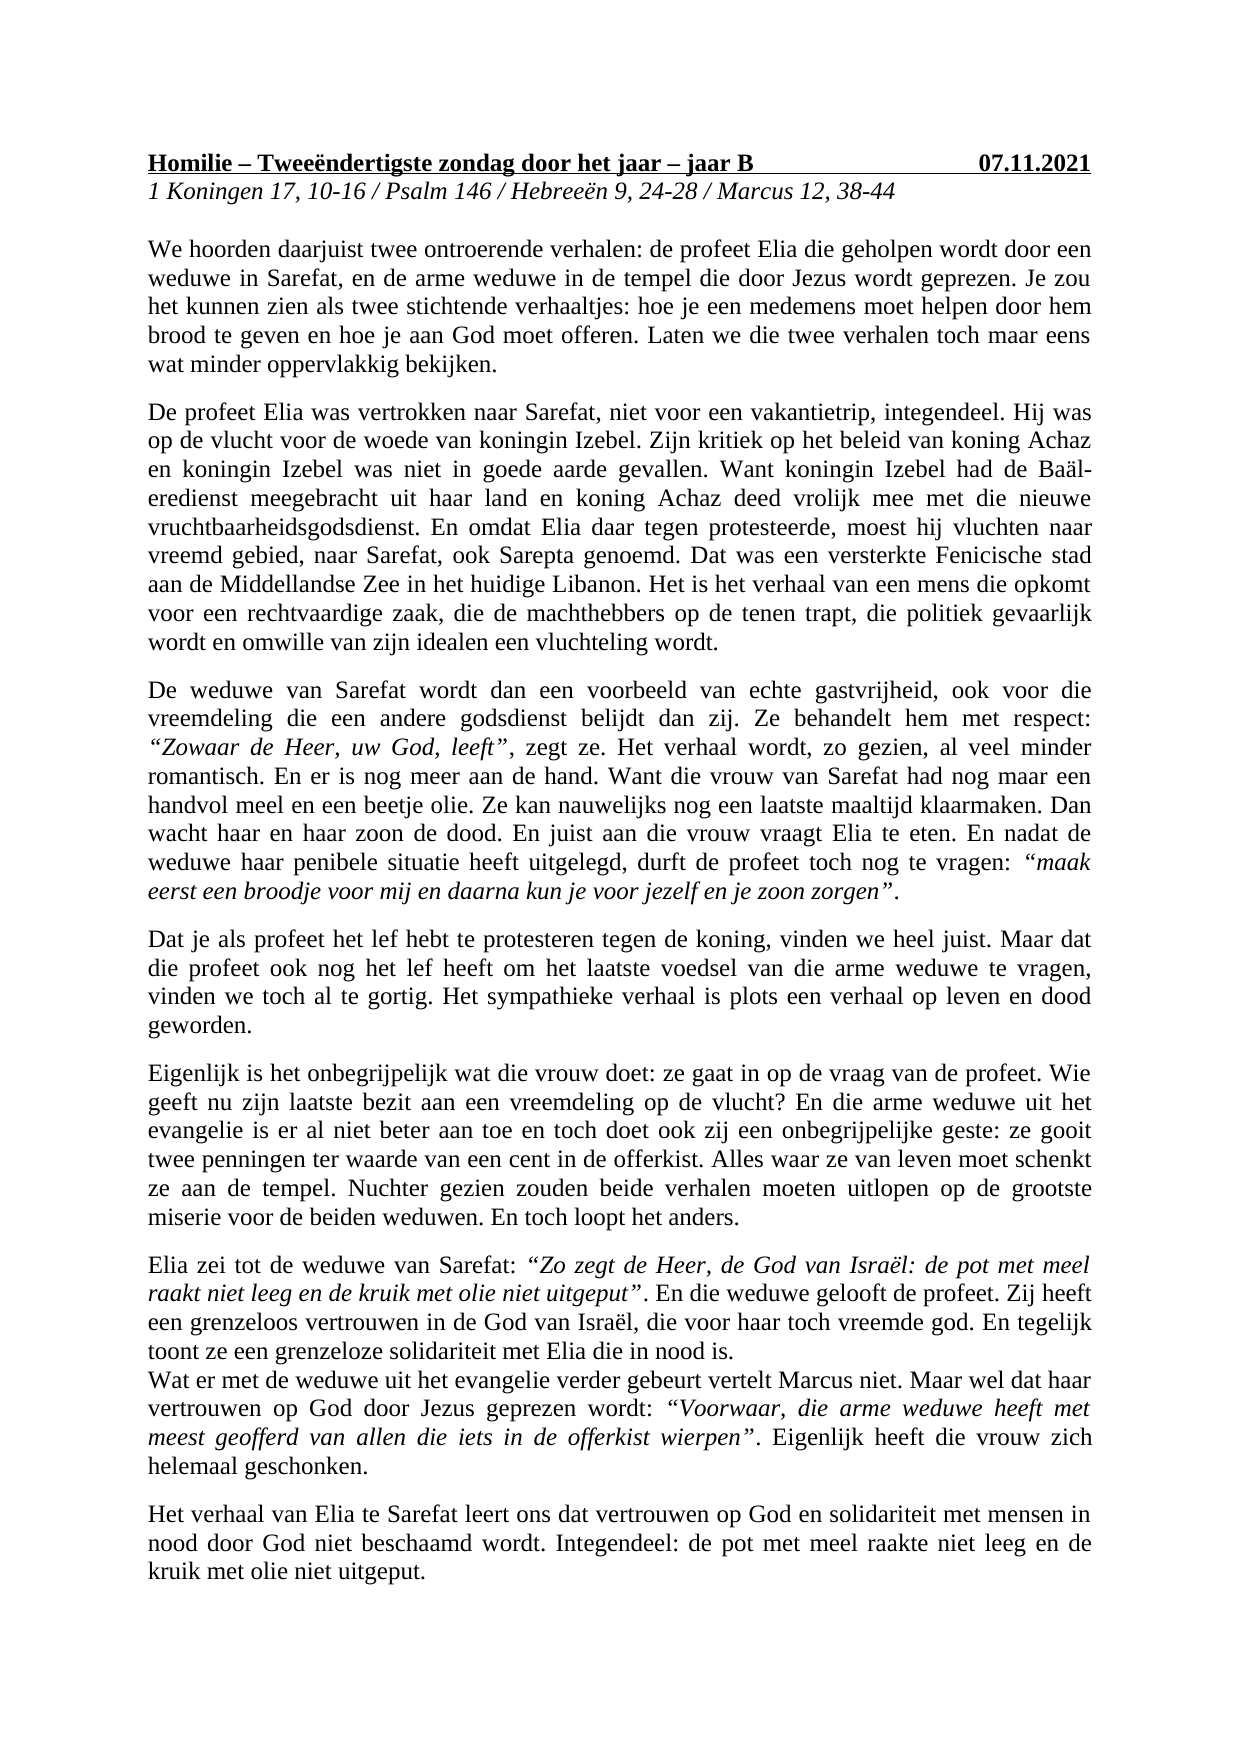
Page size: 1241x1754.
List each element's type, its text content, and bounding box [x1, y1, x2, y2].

text Dat je als profeet het lef hebt te protesteren tegen de koning, vinden we heel juist. Maar dat die profeet ook nog het lef heeft om het laatste voedsel van die arme weduwe te vragen, vinden we toch al te gortig. Het sympathieke verhaal is plots een verhaal op leven en dood geworden. [148, 924, 1093, 1039]
text Eigenlijk is het onbegrijpelijk wat die vrouw doet: ze gaat in op de vraag van de profeet. Wie geeft nu zijn laatste bezit aan een vreemdeling op de vlucht? En die arme weduwe uit het evangelie is er al niet beter aan toe en toch doet ook zij een onbegrijpelijke geste: ze gooit twee penningen ter waarde van een cent in de offerkist. Alles waar ze van leven moet schenkt ze aan de tempel. Nuchter gezien zouden beide verhalen moeten uitlopen op de grootste miserie voor de beiden weduwen. En toch loopt het anders. [148, 1058, 1093, 1231]
text We hoorden daarjuist twee ontroerende verhalen: de profeet Elia die geholpen wordt door een weduwe in Sarefat, en de arme weduwe in de tempel die door Jezus wordt geprezen. Je zou het kunnen zien als twee stichtende verhaaltjes: hoe je een medemens moet helpen door hem brood te geven en hoe je aan God moet offeren. Laten we die twee verhalen toch maar eens wat minder oppervlakkig bekijken. [148, 234, 1093, 378]
text Wat er met de weduwe uit het evangelie verder gebeurt vertelt Marcus niet. Maar wel dat haar vertrouwen op God door Jezus geprezen wordt: “Voorwaar, die arme weduwe heeft met meest geofferd van allen die iets in de offerkist wierpen”. Eigenlijk heeft die vrouw zich helemaal geschonken. [148, 1365, 1093, 1480]
text De profeet Elia was vertrokken naar Sarefat, niet voor een vakantietrip, integendeel. Hij was op de vlucht voor de woede van koningin Izebel. Zijn kritiek op het beleid van koning Achaz en koningin Izebel was niet in goede aarde gevallen. Want koningin Izebel had de Baäl-eredienst meegebracht uit haar land en koning Achaz deed vrolijk mee met die nieuwe vruchtbaarheidsgodsdienst. En omdat Elia daar tegen protesteerde, moest hij vluchten naar vreemd gebied, naar Sarefat, ook Sarepta genoemd. Dat was een versterkte Fenicische stad aan de Middellandse Zee in het huidige Libanon. Het is het verhaal van een mens die opkomt voor een rechtvaardige zaak, die de machthebbers op de tenen trapt, die politiek gevaarlijk wordt en omwille van zijn idealen een vluchteling wordt. [148, 397, 1093, 656]
text Het verhaal van Elia te Sarefat leert ons dat vertrouwen op God en solidariteit met mensen in nood door God niet beschaamd wordt. Integendeel: de pot met meel raakte niet leeg en de kruik met olie niet uitgeput. [148, 1499, 1093, 1585]
text De weduwe van Sarefat wordt dan een voorbeeld van echte gastvrijheid, ook voor die vreemdeling die een andere godsdienst belijdt dan zij. Ze behandelt hem met respect: “Zowaar de Heer, uw God, leeft”, zegt ze. Het verhaal wordt, zo gezien, al veel minder romantisch. En er is nog meer aan de hand. Want die vrouw van Sarefat had nog maar een handvol meel en een beetje olie. Ze kan nauwelijks nog een laatste maaltijd klaarmaken. Dan wacht haar en haar zoon de dood. En juist aan die vrouw vraagt Elia te eten. En nadat de weduwe haar penibele situatie heeft uitgelegd, durft de profeet toch nog te vragen: “maak eerst een broodje voor mij en daarna kun je voor jezelf en je zoon zorgen”. [148, 675, 1093, 905]
text Homilie – Tweeëndertigste zondag door het jaar – jaar B 07.11.2021 1 Koningen 17, 10-16 / Psalm 146 / Hebreeën 9, 24-28 / Marcus 12, 38-44 [148, 148, 1093, 205]
text Elia zei tot de weduwe van Sarefat: “Zo zegt de Heer, de God van Israël: de pot met meel raakt niet leeg en de kruik met olie niet uitgeput”. En die weduwe gelooft de profeet. Zij heeft een grenzeloos vertrouwen in de God van Israël, die voor haar toch vreemde god. En tegelijk toont ze een grenzeloze solidariteit met Elia die in nood is. [148, 1250, 1093, 1365]
